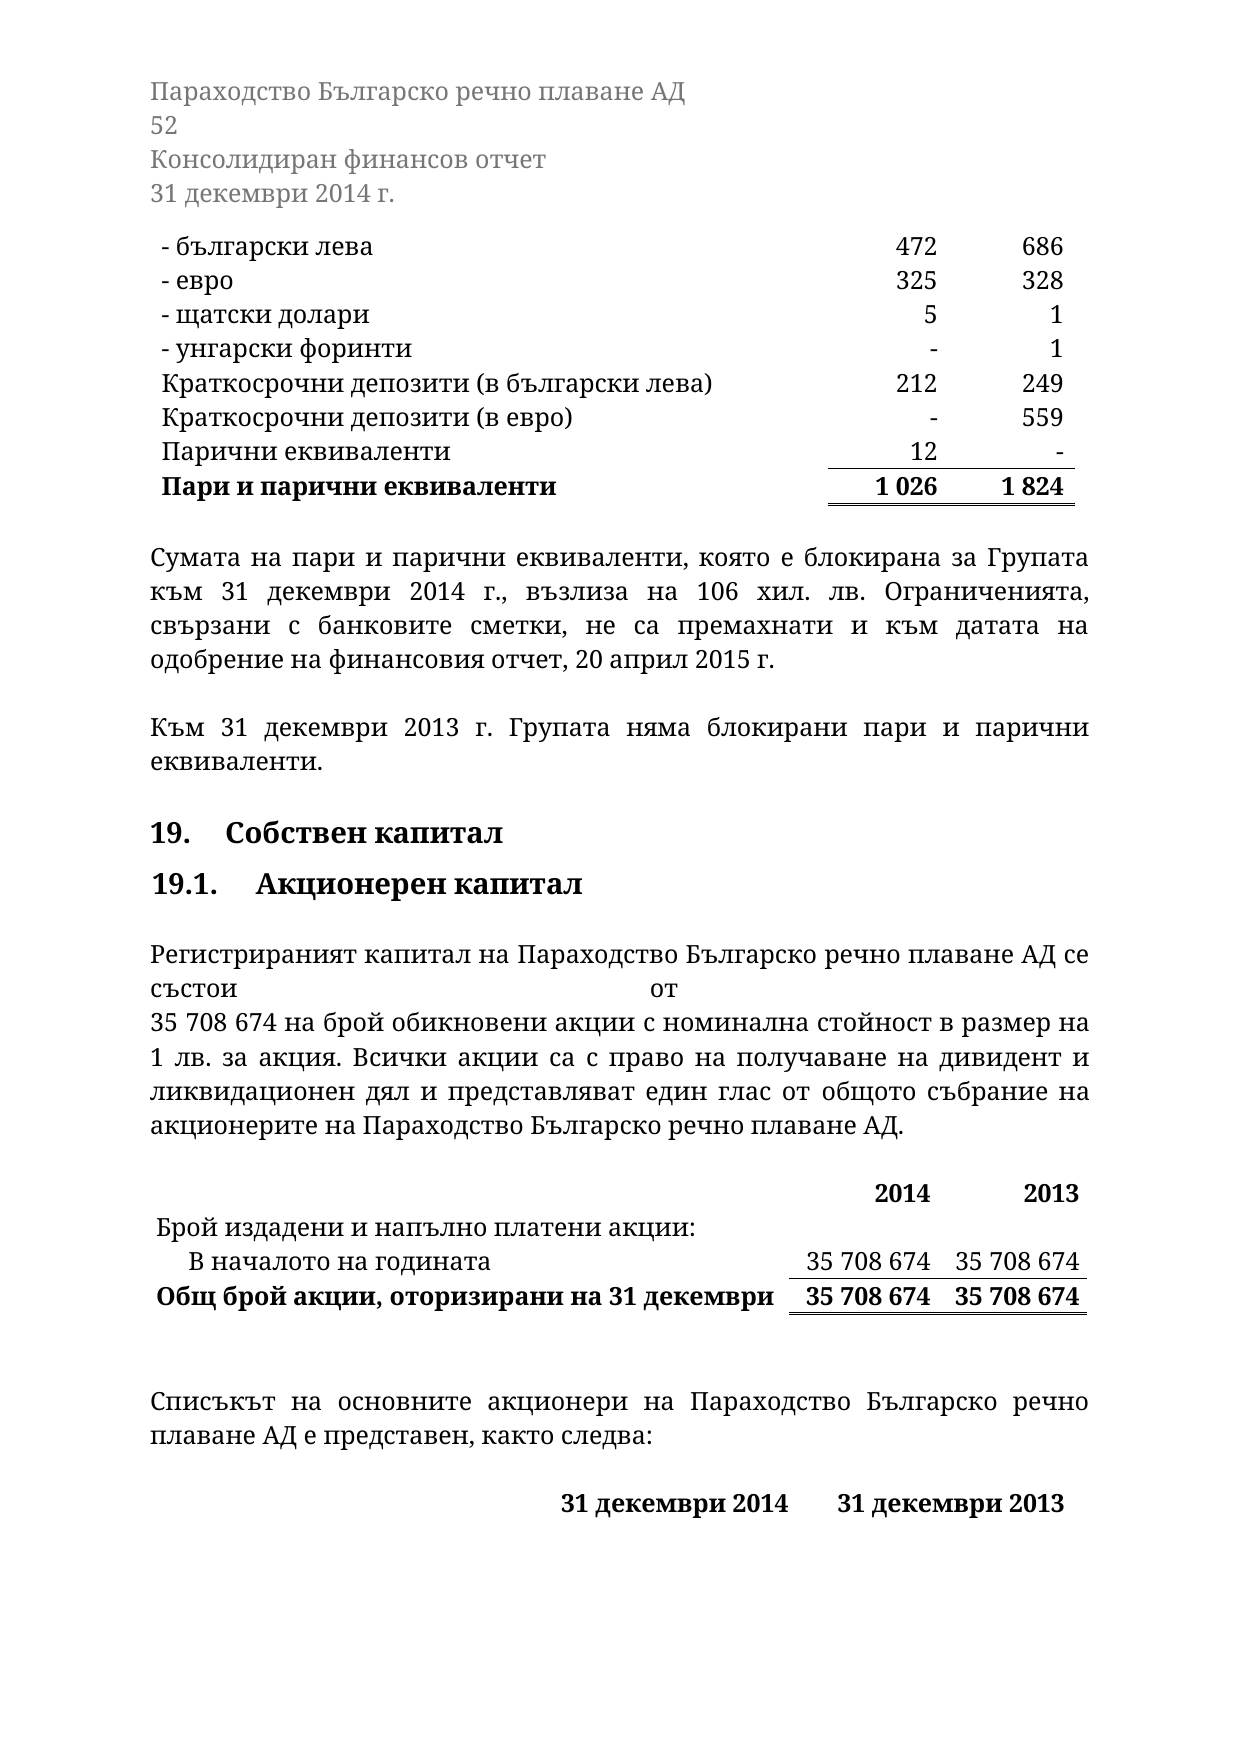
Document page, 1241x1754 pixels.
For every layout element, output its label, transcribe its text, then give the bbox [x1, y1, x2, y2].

text Списъкът на основните акционери на Параходство Българско речно плаване АД е представен, както следва: [150, 1383, 1090, 1452]
text Регистрираният капитал на Параходство Българско речно плаване АД се състои от 35 708 674 на брой обикновени акции с номинална стойност в размер на 1 лв. за акция. Всички акции са с право на получаване на дивидент и ликвидационен дял и представляват един глас от общото събрание на акционерите на Параходство Българско речно плаване АД. [150, 937, 1090, 1141]
text Сумата на пари и парични еквиваленти, която е блокирана за Групата към 31 декември 2014 г., възлиза на 106 хил. лв. Ограниченията, свързани с банковите сметки, не са премахнати и към датата на одобрение на финансовия отчет, 20 април 2015 г. [150, 540, 1090, 676]
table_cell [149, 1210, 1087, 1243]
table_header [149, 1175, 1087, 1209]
subtitle Акционерен капитал [152, 863, 1090, 903]
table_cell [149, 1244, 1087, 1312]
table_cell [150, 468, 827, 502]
text Към 31 декември 2013 г. Групата няма блокирани пари и парични еквиваленти. [150, 710, 1090, 778]
subtitle Собствен капитал [150, 812, 1090, 852]
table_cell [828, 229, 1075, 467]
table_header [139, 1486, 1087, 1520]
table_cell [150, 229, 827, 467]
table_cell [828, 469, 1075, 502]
